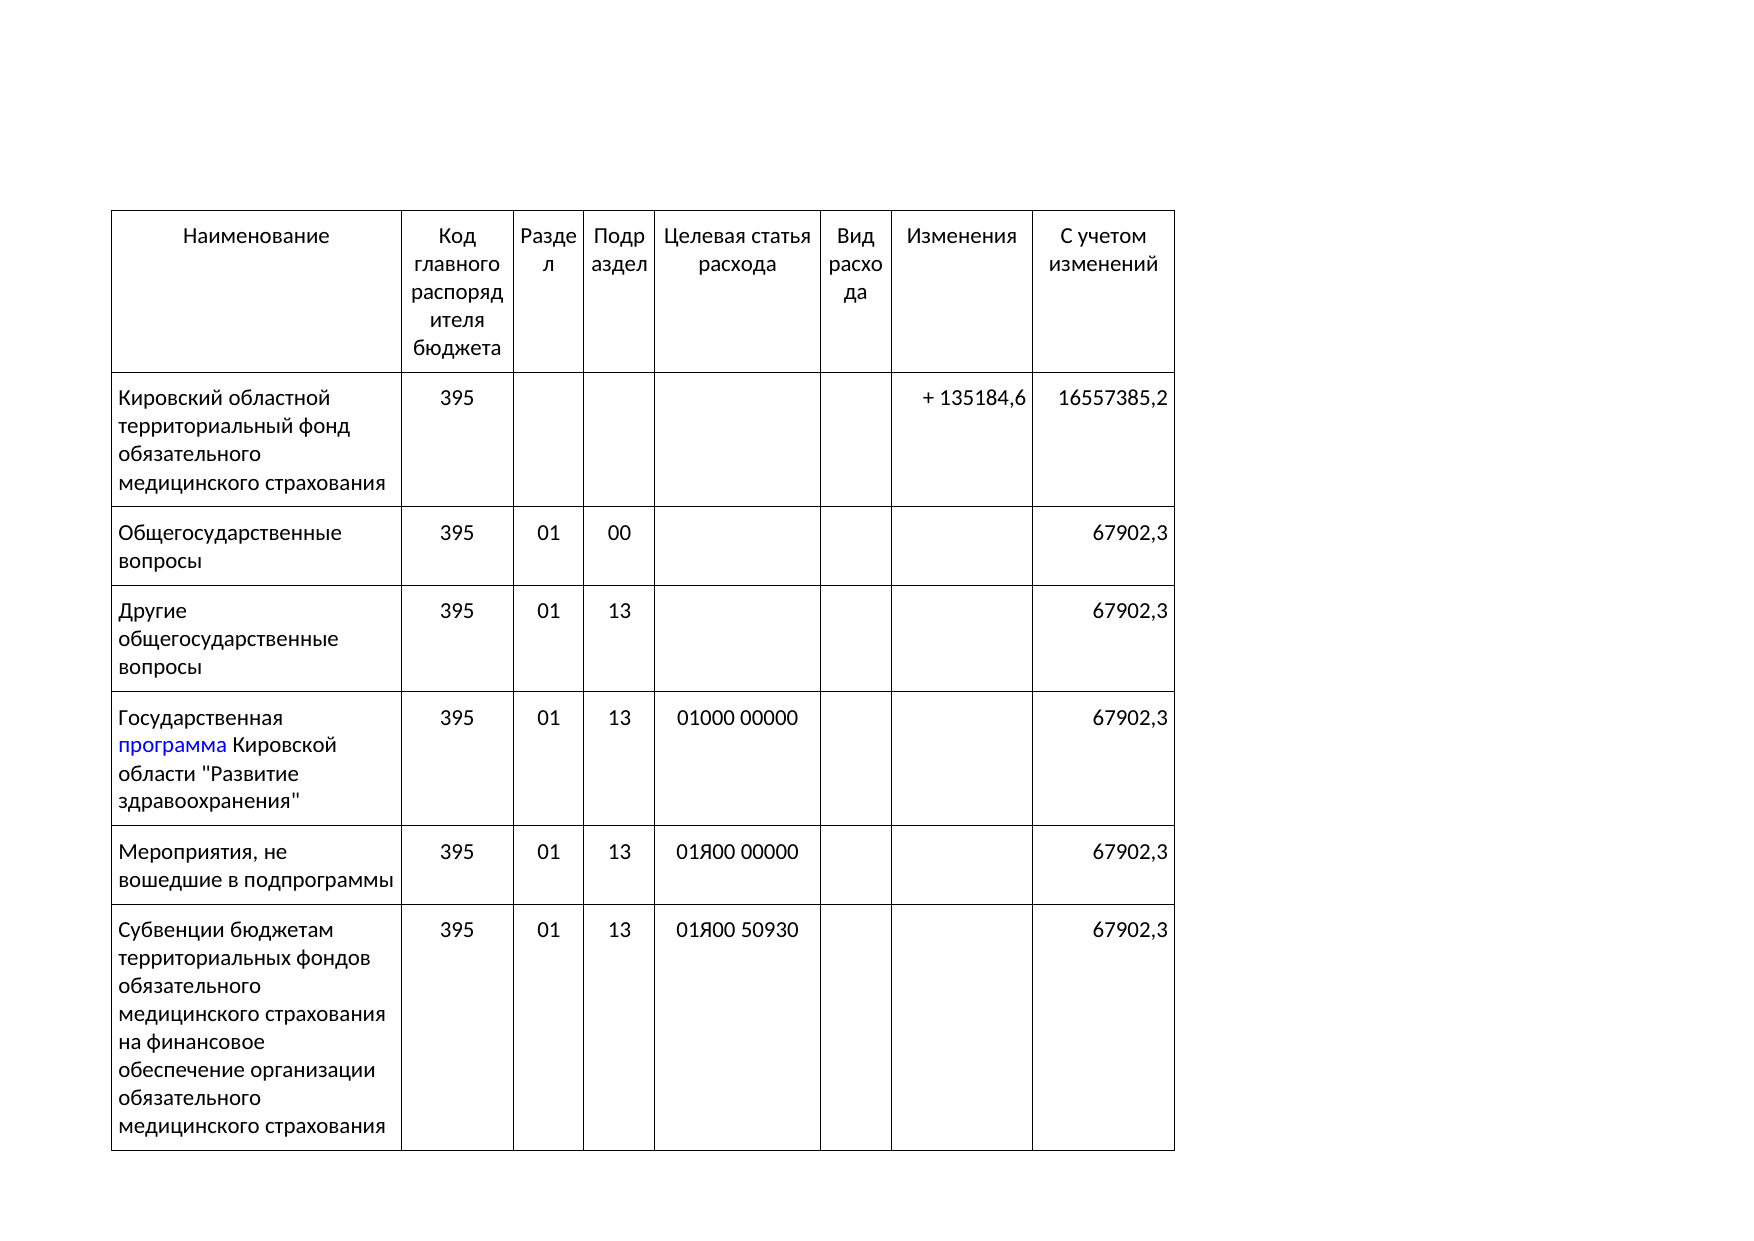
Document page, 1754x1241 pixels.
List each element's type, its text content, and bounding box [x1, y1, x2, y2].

table_header Подраздел [584, 211, 654, 372]
table_cell [821, 905, 891, 1150]
table_cell [821, 826, 891, 904]
table_cell [892, 826, 1032, 904]
table_header Изменения [892, 211, 1032, 372]
table_cell 395 [402, 373, 513, 506]
table_header Раздел [514, 211, 583, 372]
table_header Вид расхода [821, 211, 891, 372]
table_cell 395 [402, 692, 513, 825]
table_cell Государственная программа Кировской области "Развитие здравоохранения" [112, 692, 401, 825]
table_cell 13 [584, 905, 654, 1150]
table_cell Другие общегосударственные вопросы [112, 586, 401, 691]
table_cell 67902,3 [1033, 692, 1174, 825]
table_cell 67902,3 [1033, 826, 1174, 904]
table_cell 01 [514, 586, 583, 691]
table_cell 395 [402, 507, 513, 584]
table_cell [892, 507, 1032, 584]
table_cell Мероприятия, не вошедшие в подпрограммы [112, 826, 401, 904]
table_cell [514, 373, 583, 506]
table_header Целевая статья расхода [655, 211, 820, 372]
table_cell [655, 373, 820, 506]
table_header С учетом изменений [1033, 211, 1174, 372]
table_cell 13 [584, 586, 654, 691]
table_cell 16557385,2 [1033, 373, 1174, 506]
table_header Код главного распорядителя бюджета [402, 211, 513, 372]
table_cell [821, 692, 891, 825]
table_cell 00 [584, 507, 654, 584]
table_cell 67902,3 [1033, 586, 1174, 691]
table_cell 01Я00 50930 [655, 905, 820, 1150]
table_cell 01 [514, 692, 583, 825]
table_cell [892, 586, 1032, 691]
table_cell [821, 373, 891, 506]
table_cell 01Я00 00000 [655, 826, 820, 904]
table_cell 01 [514, 905, 583, 1150]
table_cell 01000 00000 [655, 692, 820, 825]
table_cell 395 [402, 586, 513, 691]
table_cell + 135184,6 [892, 373, 1032, 506]
table_cell [655, 507, 820, 584]
table_cell [584, 373, 654, 506]
table_cell 67902,3 [1033, 507, 1174, 584]
table_cell 13 [584, 826, 654, 904]
table_cell 395 [402, 826, 513, 904]
table_cell [655, 586, 820, 691]
table_cell [821, 586, 891, 691]
table_cell 01 [514, 507, 583, 584]
table_cell [892, 692, 1032, 825]
table_cell 395 [402, 905, 513, 1150]
table_header Наименование [112, 211, 401, 372]
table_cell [112, 905, 401, 1150]
table_cell 01 [514, 826, 583, 904]
table_cell Кировский областной территориальный фонд обязательного медицинского страхования [112, 373, 401, 506]
table_cell [821, 507, 891, 584]
table_cell 13 [584, 692, 654, 825]
table_cell Общегосударственные вопросы [112, 507, 401, 584]
table_cell [892, 905, 1032, 1150]
table_cell 67902,3 [1033, 905, 1174, 1150]
